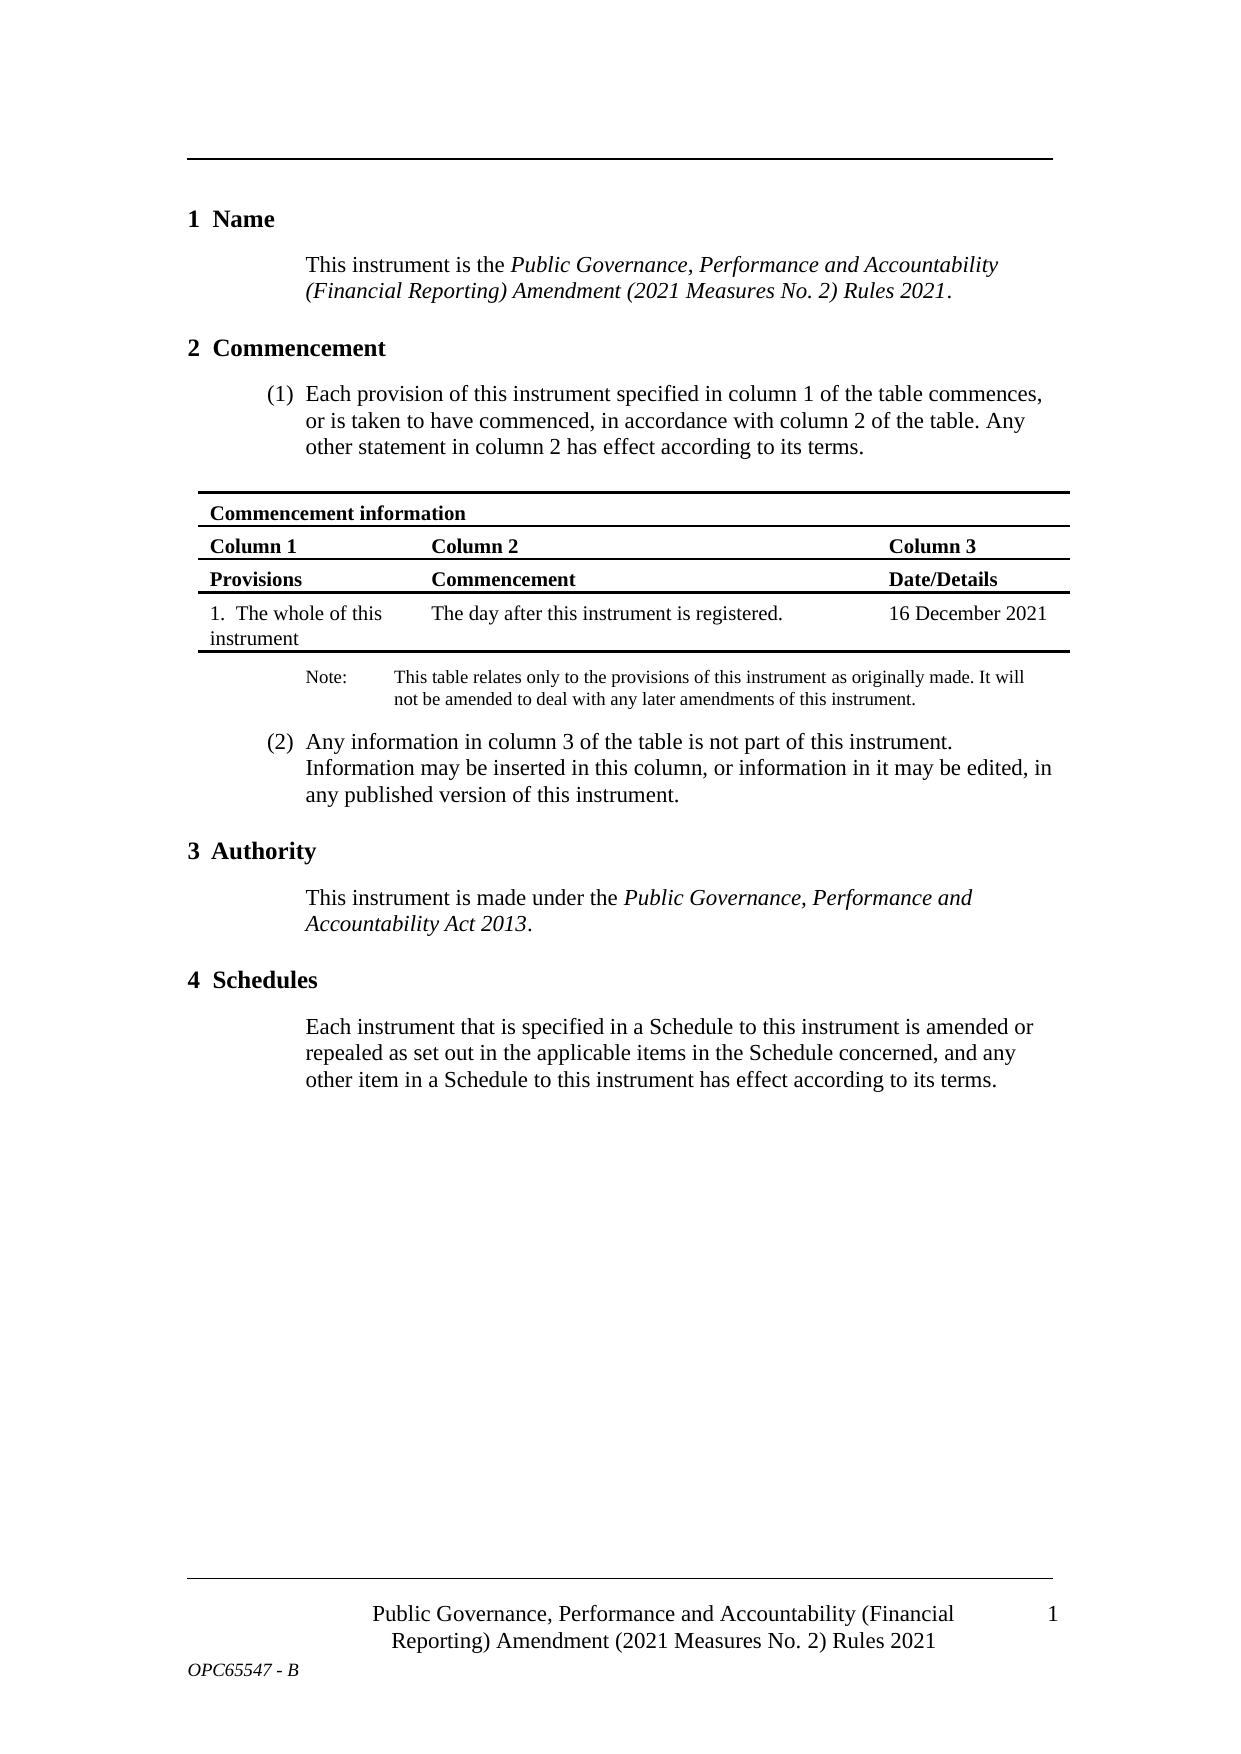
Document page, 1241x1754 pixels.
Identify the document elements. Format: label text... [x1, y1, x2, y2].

text (2) Any information in column 3 of the table is not part of this instrument. Information may be inserted in this column, or information in it may be edited, in any published version of this instrument. [187, 728, 1053, 807]
text Each instrument that is specified in a Schedule to this instrument is amended or repealed as set out in the applicable items in the Schedule concerned, and any other item in a Schedule to this instrument has effect according to its terms. [187, 1013, 1053, 1092]
text This instrument is the Public Governance, Performance and Accountability (Financial Reporting) Amendment (2021 Measures No. 2) Rules 2021. [187, 251, 1053, 304]
table_cell Provisions [198, 560, 420, 591]
text 4 Schedules [187, 966, 1053, 994]
text 2 Commencement [187, 333, 1053, 362]
text 1 Name [187, 204, 1053, 232]
text (1) Each provision of this instrument specified in column 1 of the table commences, or is taken to have commenced, in accordance with column 2 of the table. Any other statement in column 2 has effect according to its terms. [187, 381, 1053, 459]
table_cell Commencement [420, 560, 878, 591]
text This instrument is made under the Public Governance, Performance and Accountability Act 2013. [187, 884, 1053, 936]
text Note: This table relates only to the provisions of this instrument as originally made. It will not be amended to deal with any later amendments of this instrument. [305, 666, 1053, 709]
table_cell 1. The whole of this instrument [198, 594, 420, 650]
table_cell 16 December 2021 [878, 594, 1069, 650]
table_cell Date/Details [878, 560, 1069, 591]
table_cell Column 3 [878, 527, 1069, 558]
table_header Commencement information [198, 494, 1069, 525]
table_cell Column 2 [420, 527, 878, 558]
text 3 Authority [187, 836, 1053, 865]
table_cell Column 1 [198, 527, 420, 558]
table_cell The day after this instrument is registered. [420, 594, 878, 650]
